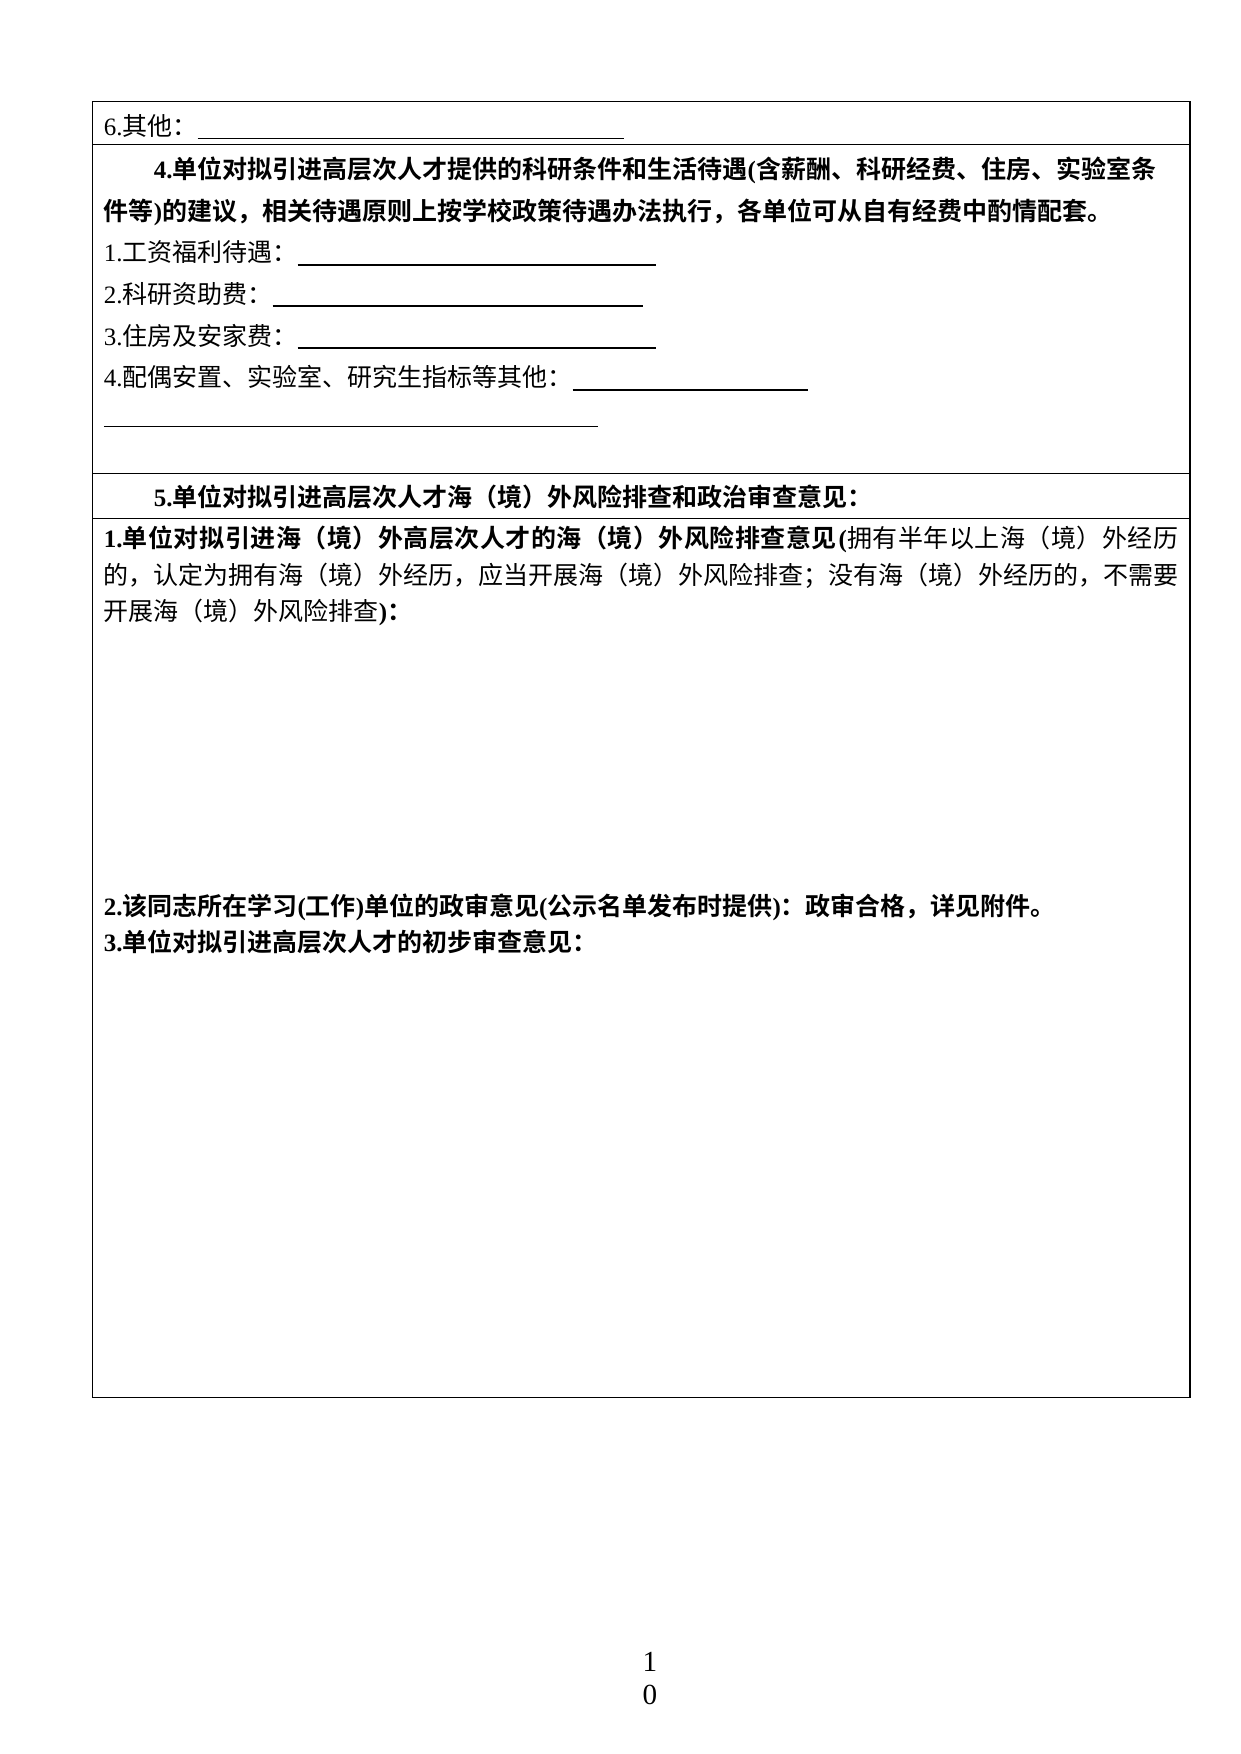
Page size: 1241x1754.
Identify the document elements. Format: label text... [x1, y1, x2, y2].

table_cell 5.单位对拟引进高层次人才海（境）外风险排查和政治审查意见： [93, 474, 1189, 518]
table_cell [93, 102, 1189, 144]
table_cell 4.单位对拟引进高层次人才提供的科研条件和生活待遇(含薪酬、科研经费、住房、实验室条件等)的建议，相关待遇原则上按学校政策待遇办法执行，各单位可从自有经费中酌情配套。 1.工资福利待遇： 2.科研资助费： 3.住房及安家费： 4.配偶安置、实验室、研究生指标等其他： [93, 145, 1189, 472]
table_cell 1.单位对拟引进海（境）外高层次人才的海（境）外风险排查意见(拥有半年以上海（境）外经历的，认定为拥有海（境）外经历，应当开展海（境）外风险排查；没有海（境）外经历的，不需要开展海（境）外风险排查)： 2.该同志所在学习(工作)单位的政审意见(公示名单发布时提供)：政审合格，详见附件。 3.单位对拟引进高层次人才的初步审查意见： [93, 519, 1189, 1397]
